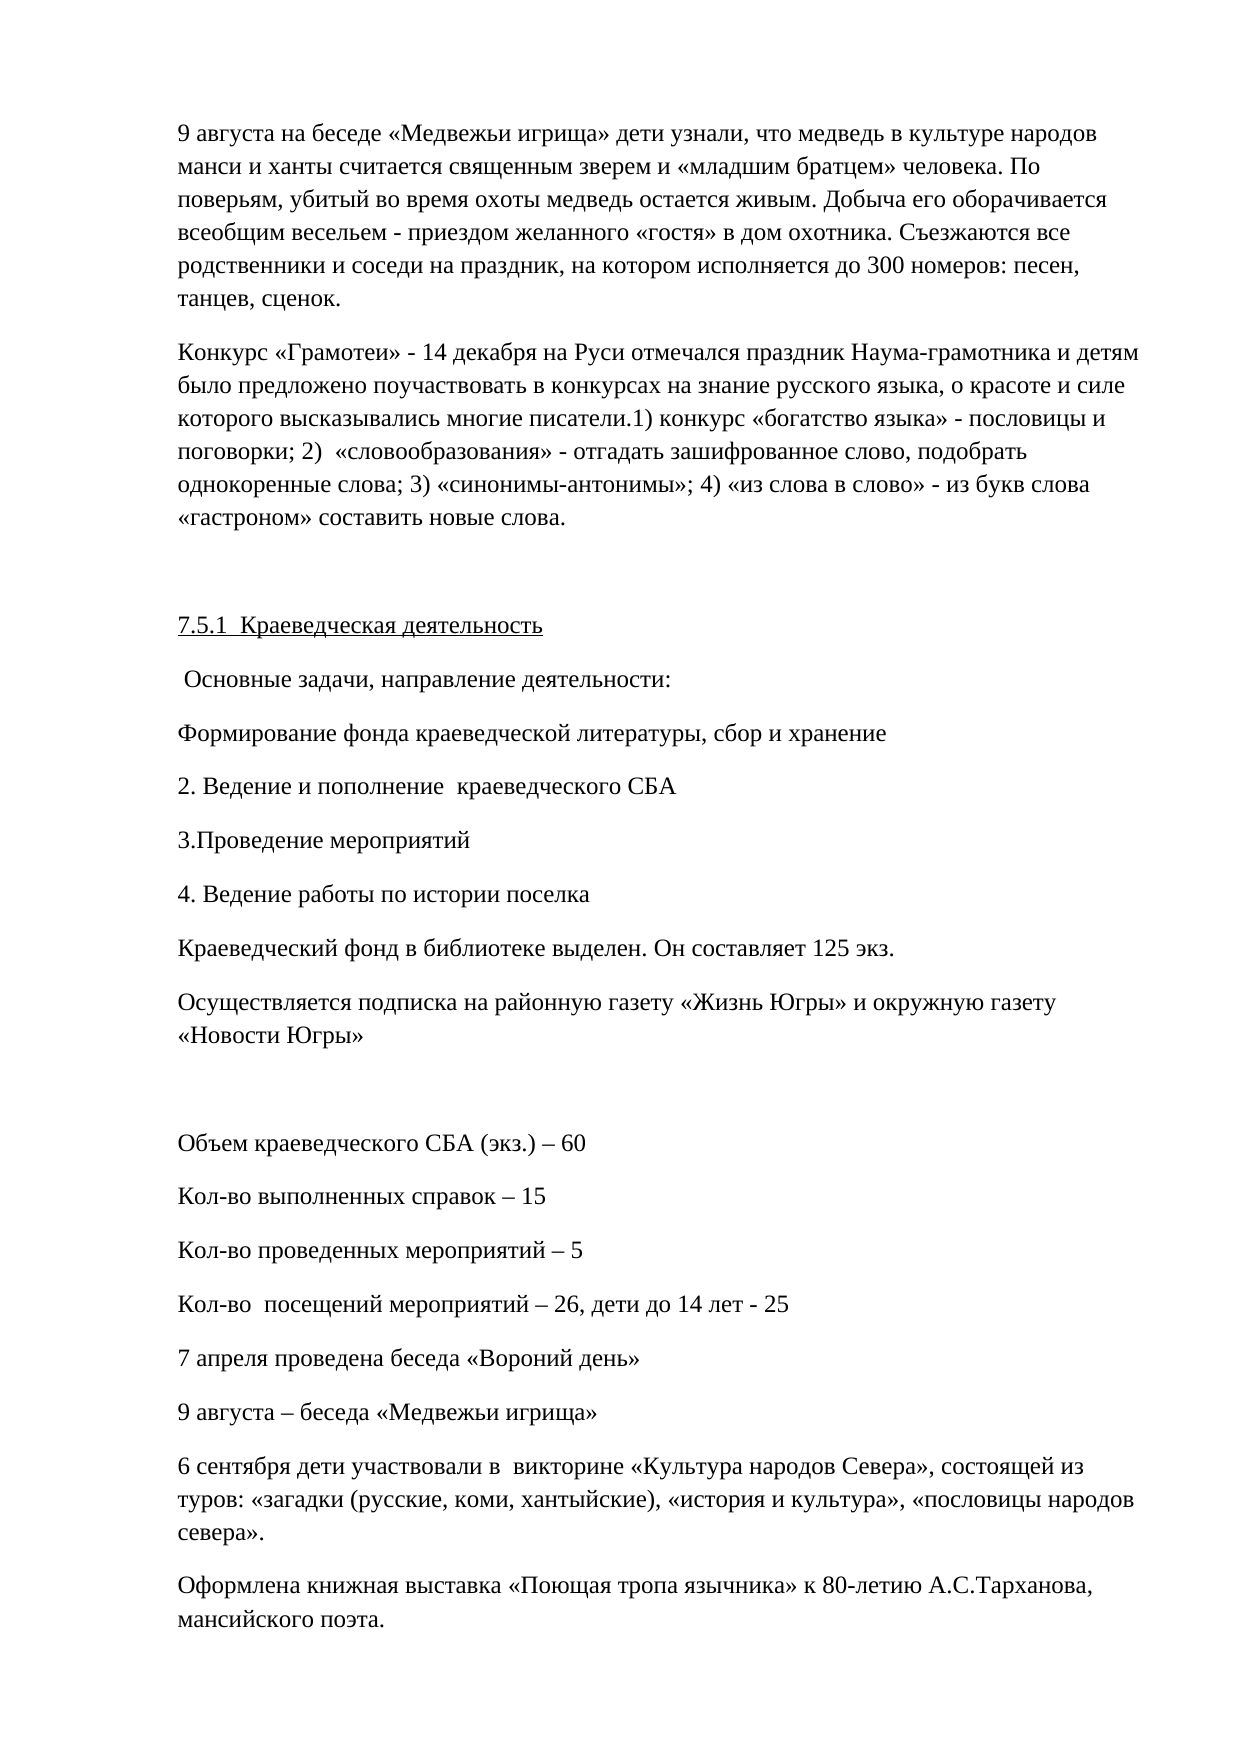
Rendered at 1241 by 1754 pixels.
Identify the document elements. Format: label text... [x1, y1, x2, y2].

text 9 августа на беседе «Медвежьи игрища» дети узнали, что медведь в культуре народов манси и ханты считается священным зверем и «младшим братцем» человека. По поверьям, убитый во время охоты медведь остается живым. Добыча его оборачивается всеобщим весельем - приездом желанного «гостя» в дом охотника. Съезжаются все родственники и соседи на праздник, на котором исполняется до 300 номеров: песен, танцев, сценок. [177, 118, 1152, 312]
text Кол-во посещений мероприятий – 26, дети до 14 лет - 25 [177, 1289, 1152, 1318]
text 6 сентября дети участвовали в викторине «Культура народов Севера», состоящей из туров: «загадки (русские, коми, хантыйские), «история и культура», «пословицы народов севера». [177, 1451, 1152, 1546]
text 2. Ведение и пополнение краеведческого СБА [177, 771, 1152, 800]
text 4. Ведение работы по истории поселка [177, 879, 1152, 908]
text Краеведческий фонд в библиотеке выделен. Он составляет 125 экз. [177, 933, 1152, 962]
text Конкурс «Грамотеи» - 14 декабря на Руси отмечался праздник Наума-грамотника и детям было предложено поучаствовать в конкурсах на знание русского языка, о красоте и силе которого высказывались многие писатели.1) конкурс «богатство языка» - пословицы и поговорки; 2) «словообразования» - отгадать зашифрованное слово, подобрать однокоренные слова; 3) «синонимы-антонимы»; 4) «из слова в слово» - из букв слова «гастроном» составить новые слова. [177, 337, 1152, 531]
text Осуществляется подписка на районную газету «Жизнь Югры» и окружную газету «Новости Югры» [177, 987, 1152, 1049]
text Оформлена книжная выставка «Поющая тропа язычника» к 80-летию А.С.Тарханова, мансийского поэта. [177, 1571, 1152, 1632]
text 7.5.1 Краеведческая деятельность [177, 610, 1152, 639]
text Кол-во выполненных справок – 15 [177, 1181, 1152, 1210]
text Формирование фонда краеведческой литературы, сбор и хранение [177, 718, 1152, 746]
text 3.Проведение мероприятий [177, 825, 1152, 854]
text Кол-во проведенных мероприятий – 5 [177, 1235, 1152, 1264]
text 7 апреля проведена беседа «Вороний день» [177, 1343, 1152, 1372]
text 9 августа – беседа «Медвежьи игрища» [177, 1397, 1152, 1426]
text Объем краеведческого СБА (экз.) – 60 [177, 1128, 1152, 1156]
text Основные задачи, направление деятельности: [177, 664, 1152, 692]
